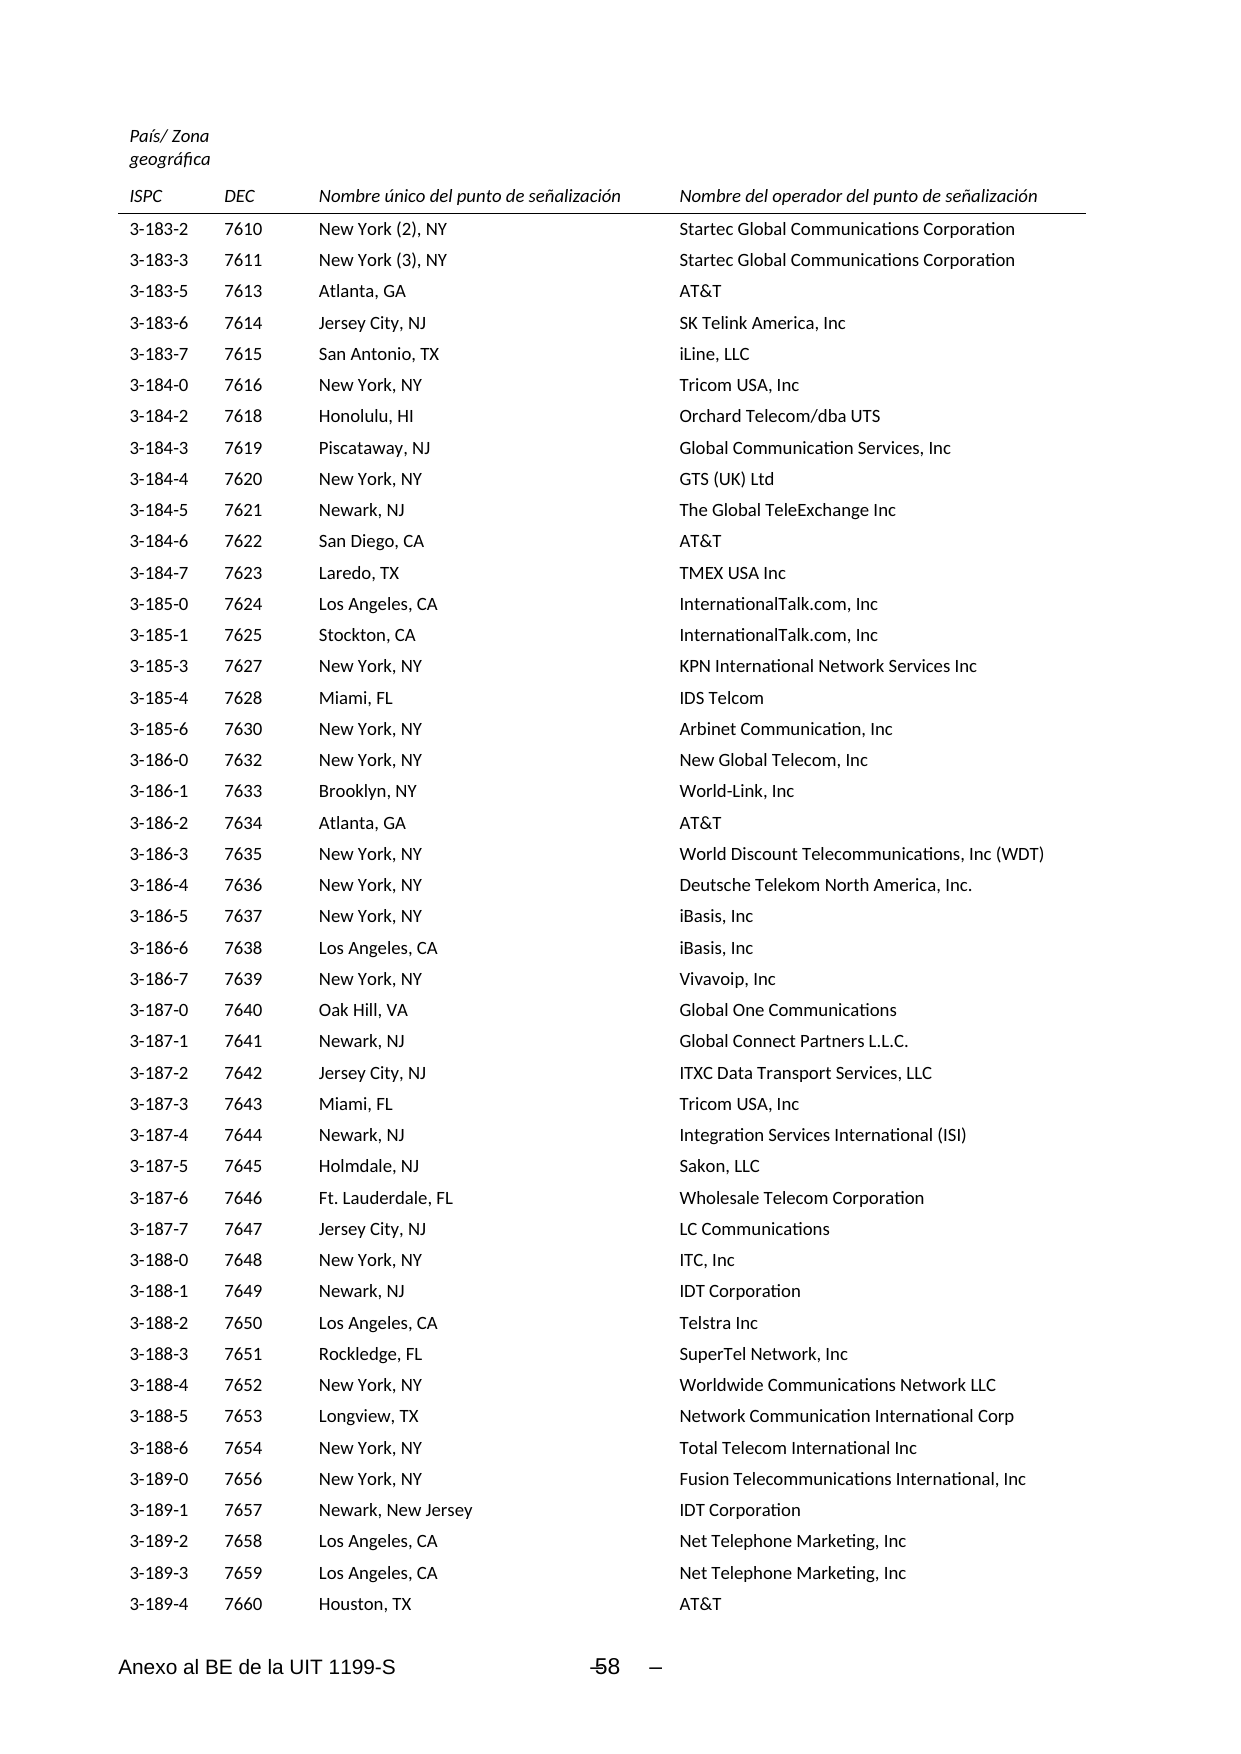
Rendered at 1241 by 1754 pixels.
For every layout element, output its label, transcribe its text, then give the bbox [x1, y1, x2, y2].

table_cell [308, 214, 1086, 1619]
table_header Nombre único del punto de señalización [308, 118, 668, 213]
table_header País/ Zona geográfica [118, 118, 307, 176]
table_cell DEC [213, 176, 307, 213]
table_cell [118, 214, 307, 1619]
table_header Nombre del operador del punto de señalización [668, 118, 1086, 213]
table_cell ISPC [118, 176, 213, 213]
